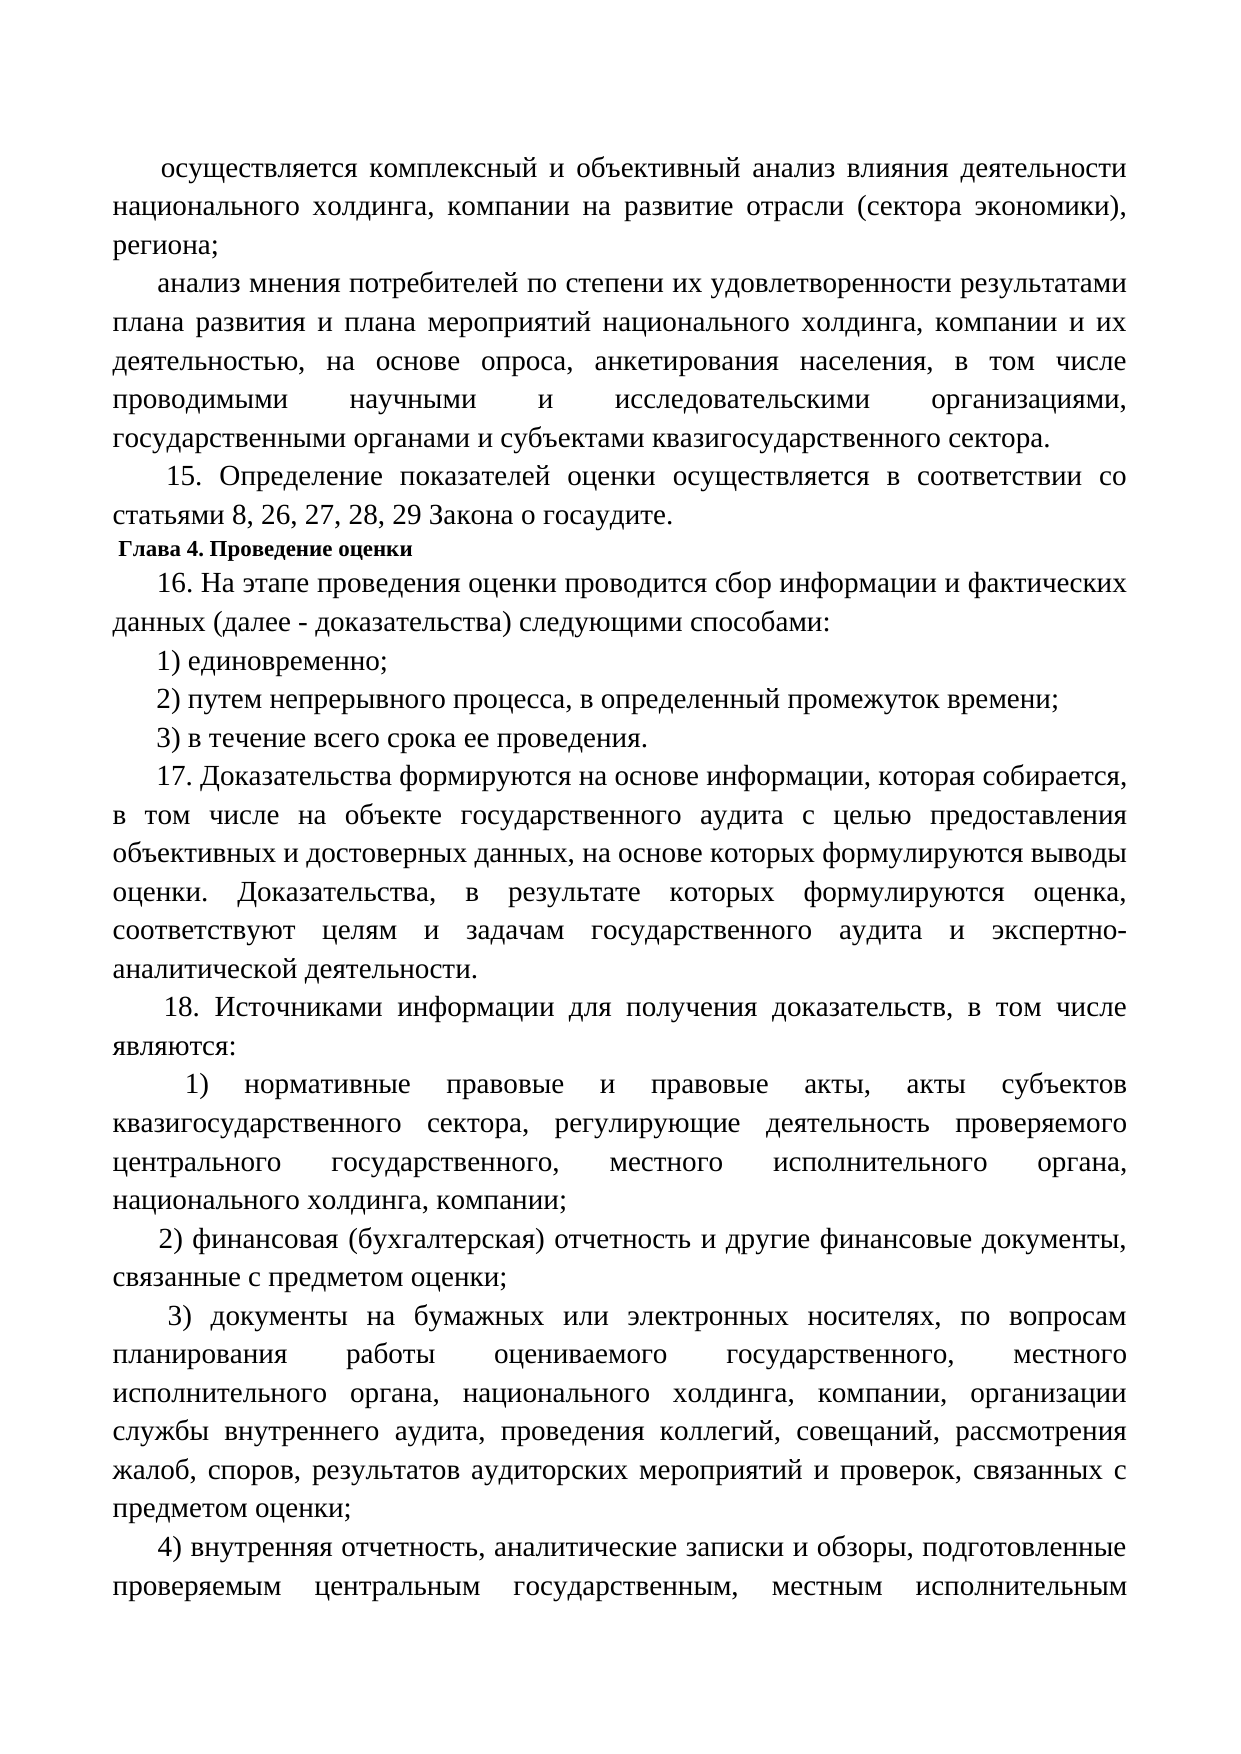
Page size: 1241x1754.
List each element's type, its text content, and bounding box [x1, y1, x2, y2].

text 15. Определение показателей оценки осуществляется в соответствии со статьями 8, 26, 27, 28, 29 Закона о госаудите. [112, 458, 1128, 530]
text 1) нормативные правовые и правовые акты, акты субъектов квазигосударственного сектора, регулирующие деятельность проверяемого центрального государственного, местного исполнительного органа, национального холдинга, компании; [112, 1067, 1128, 1216]
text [112, 1529, 1128, 1601]
text 16. На этапе проведения оценки проводится сбор информации и фактических данных (далее - доказательства) следующими способами: [112, 566, 1128, 638]
text 2) путем непрерывного процесса, в определенный промежуток времени; [112, 681, 1128, 715]
text Глава 4. Проведение оценки [112, 535, 1128, 562]
text 3) документы на бумажных или электронных носителях, по вопросам планирования работы оцениваемого государственного, местного исполнительного органа, национального холдинга, компании, организации службы внутреннего аудита, проведения коллегий, совещаний, рассмотрения жалоб, споров, результатов аудиторских мероприятий и проверок, связанных с предметом оценки; [112, 1298, 1128, 1524]
text осуществляется комплексный и объективный анализ влияния деятельности национального холдинга, компании на развитие отрасли (сектора экономики), региона; [112, 150, 1128, 261]
text 18. Источниками информации для получения доказательств, в том числе являются: [112, 989, 1128, 1062]
text 2) финансовая (бухгалтерская) отчетность и другие финансовые документы, связанные с предметом оценки; [112, 1221, 1128, 1293]
text 17. Доказательства формируются на основе информации, которая собирается, в том числе на объекте государственного аудита с целью предоставления объективных и достоверных данных, на основе которых формулируются выводы оценки. Доказательства, в результате которых формулируются оценка, соответствуют целям и задачам государственного аудита и экспертно-аналитической деятельности. [112, 758, 1128, 984]
text 3) в течение всего срока ее проведения. [112, 720, 1128, 753]
text анализ мнения потребителей по степени их удовлетворенности результатами плана развития и плана мероприятий национального холдинга, компании и их деятельностью, на основе опроса, анкетирования населения, в том числе проводимыми научными и исследовательскими организациями, государственными органами и субъектами квазигосударственного сектора. [112, 266, 1128, 453]
text 1) единовременно; [112, 643, 1128, 676]
